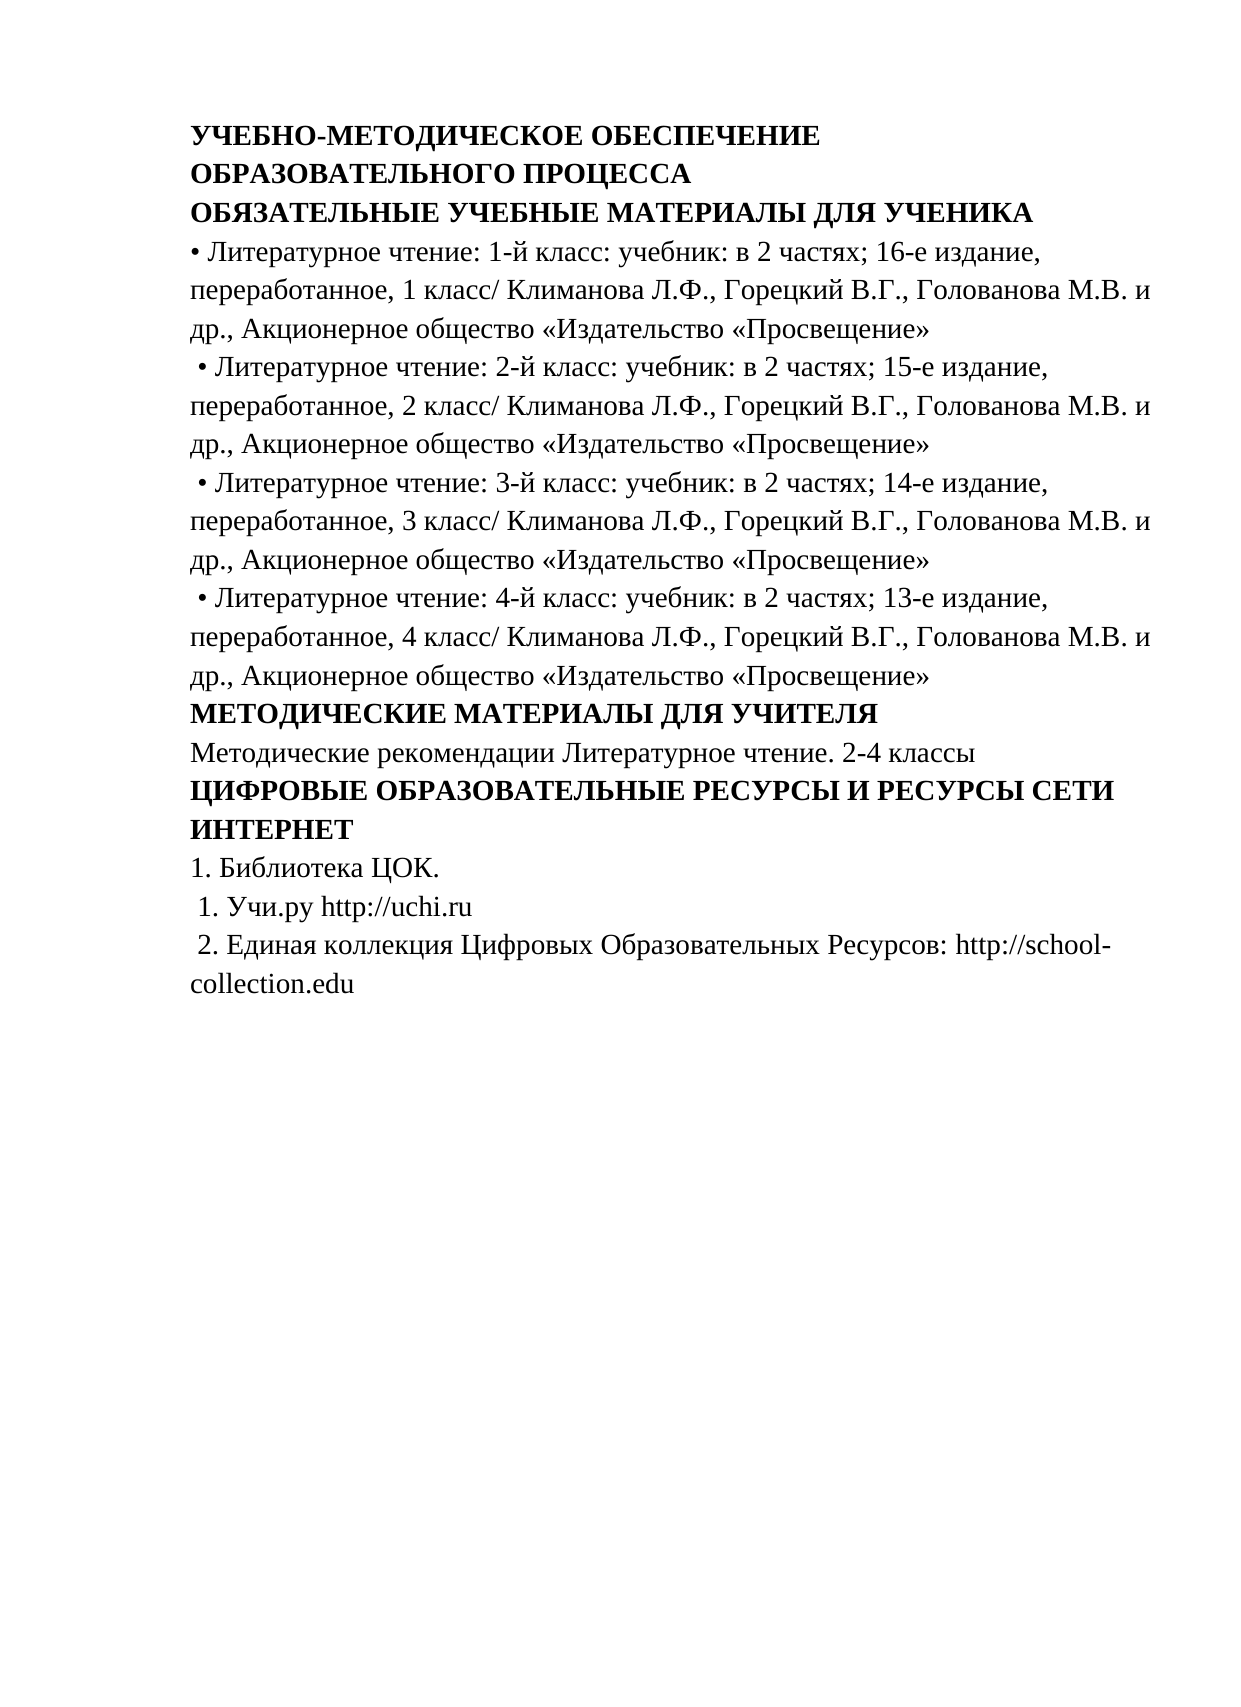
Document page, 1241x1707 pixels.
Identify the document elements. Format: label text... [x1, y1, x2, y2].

text МЕТОДИЧЕСКИЕ МАТЕРИАЛЫ ДЛЯ УЧИТЕЛЯ [190, 696, 1152, 730]
text ЦИФРОВЫЕ ОБРАЗОВАТЕЛЬНЫЕ РЕСУРСЫ И РЕСУРСЫ СЕТИ ИНТЕРНЕТ [190, 773, 1152, 845]
text ОБЯЗАТЕЛЬНЫЕ УЧЕБНЫЕ МАТЕРИАЛЫ ДЛЯ УЧЕНИКА [190, 195, 1152, 229]
text • Литературное чтение: 1-й класс: учебник: в 2 частях; 16-е издание, переработанное, 1 класс/ Климанова Л.Ф., Горецкий В.Г., Голованова М.В. и др., Акционерное общество «Издательство «Просвещение» • Литературное чтение: 2-й класс: учебник: в 2 частях; 15-е издание, переработанное, 2 класс/ Климанова Л.Ф., Горецкий В.Г., Голованова М.В. и др., Акционерное общество «Издательство «Просвещение» • Литературное чтение: 3-й класс: учебник: в 2 частях; 14-е издание, переработанное, 3 класс/ Климанова Л.Ф., Горецкий В.Г., Голованова М.В. и др., Акционерное общество «Издательство «Просвещение» • Литературное чтение: 4-й класс: учебник: в 2 частях; 13-е издание, переработанное, 4 класс/ Климанова Л.Ф., Горецкий В.Г., Голованова М.В. и др., Акционерное общество «Издательство «Просвещение» [190, 234, 1152, 691]
text 1. Библиотека ЦОК. 1. Учи.ру http://uchi.ru 2. Единая коллекция Цифровых Образовательных Ресурсов: http://school-collection.edu [190, 850, 1152, 999]
text Методические рекомендации Литературное чтение. 2-4 классы [190, 735, 1152, 768]
text УЧЕБНО-МЕТОДИЧЕСКОЕ ОБЕСПЕЧЕНИЕ ОБРАЗОВАТЕЛЬНОГО ПРОЦЕССА [190, 118, 1152, 190]
